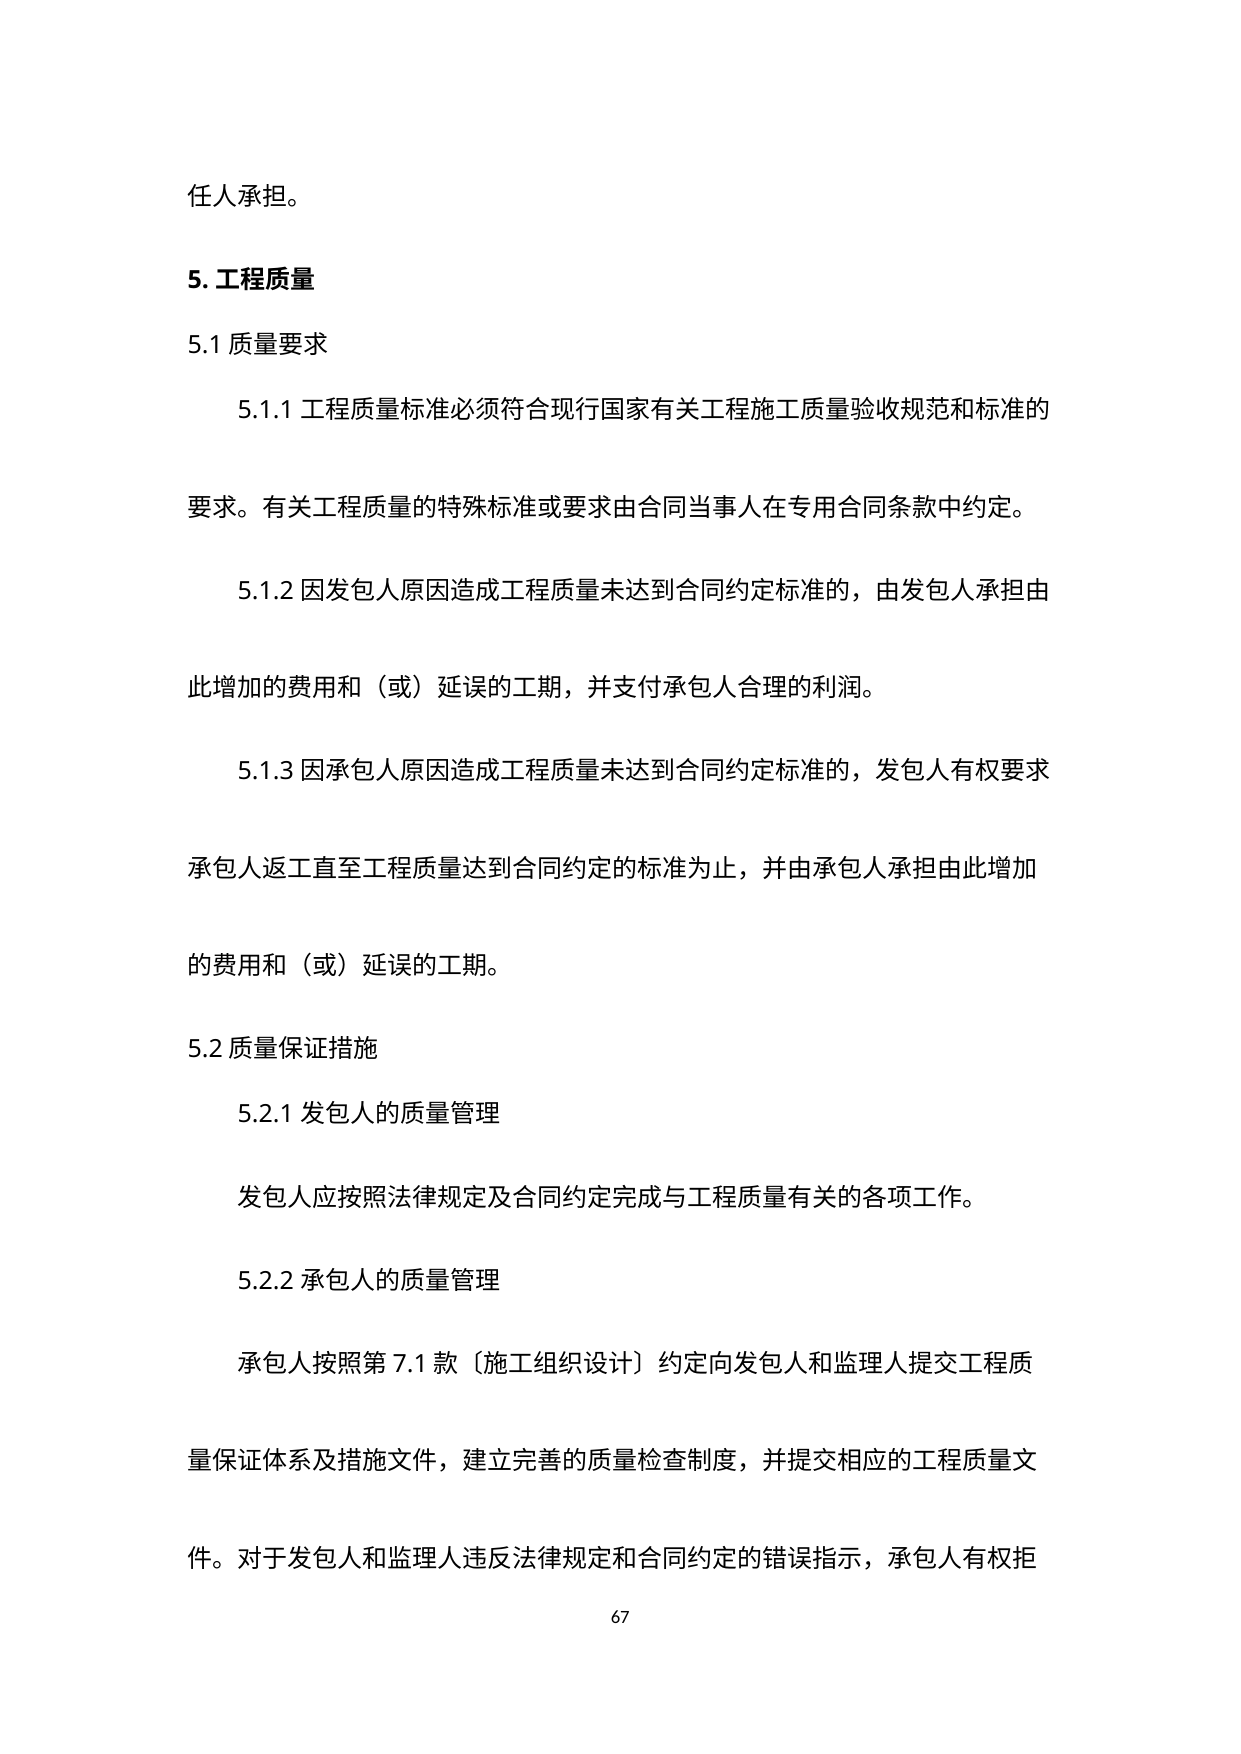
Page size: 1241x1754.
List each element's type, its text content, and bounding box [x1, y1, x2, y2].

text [187, 1329, 1053, 1589]
text 5.2.2 承包人的质量管理 [187, 1246, 1053, 1311]
text 发包人应按照法律规定及合同约定完成与工程质量有关的各项工作。 [187, 1163, 1053, 1228]
text 5.1质量要求 [187, 310, 1053, 375]
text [187, 162, 1053, 227]
text 5.2.1 发包人的质量管理 [187, 1079, 1053, 1144]
text 5.2质量保证措施 [187, 1014, 1053, 1079]
text 5.1.3 因承包人原因造成工程质量未达到合同约定标准的，发包人有权要求承包人返工直至工程质量达到合同约定的标准为止，并由承包人承担由此增加的费用和（或）延误的工期。 [187, 736, 1053, 996]
text 5.1.2 因发包人原因造成工程质量未达到合同约定标准的，由发包人承担由此增加的费用和（或）延误的工期，并支付承包人合理的利润。 [187, 556, 1053, 718]
text 5.1.1 工程质量标准必须符合现行国家有关工程施工质量验收规范和标准的要求。有关工程质量的特殊标准或要求由合同当事人在专用合同条款中约定。 [187, 375, 1053, 538]
text 5. 工程质量 [187, 245, 1053, 310]
